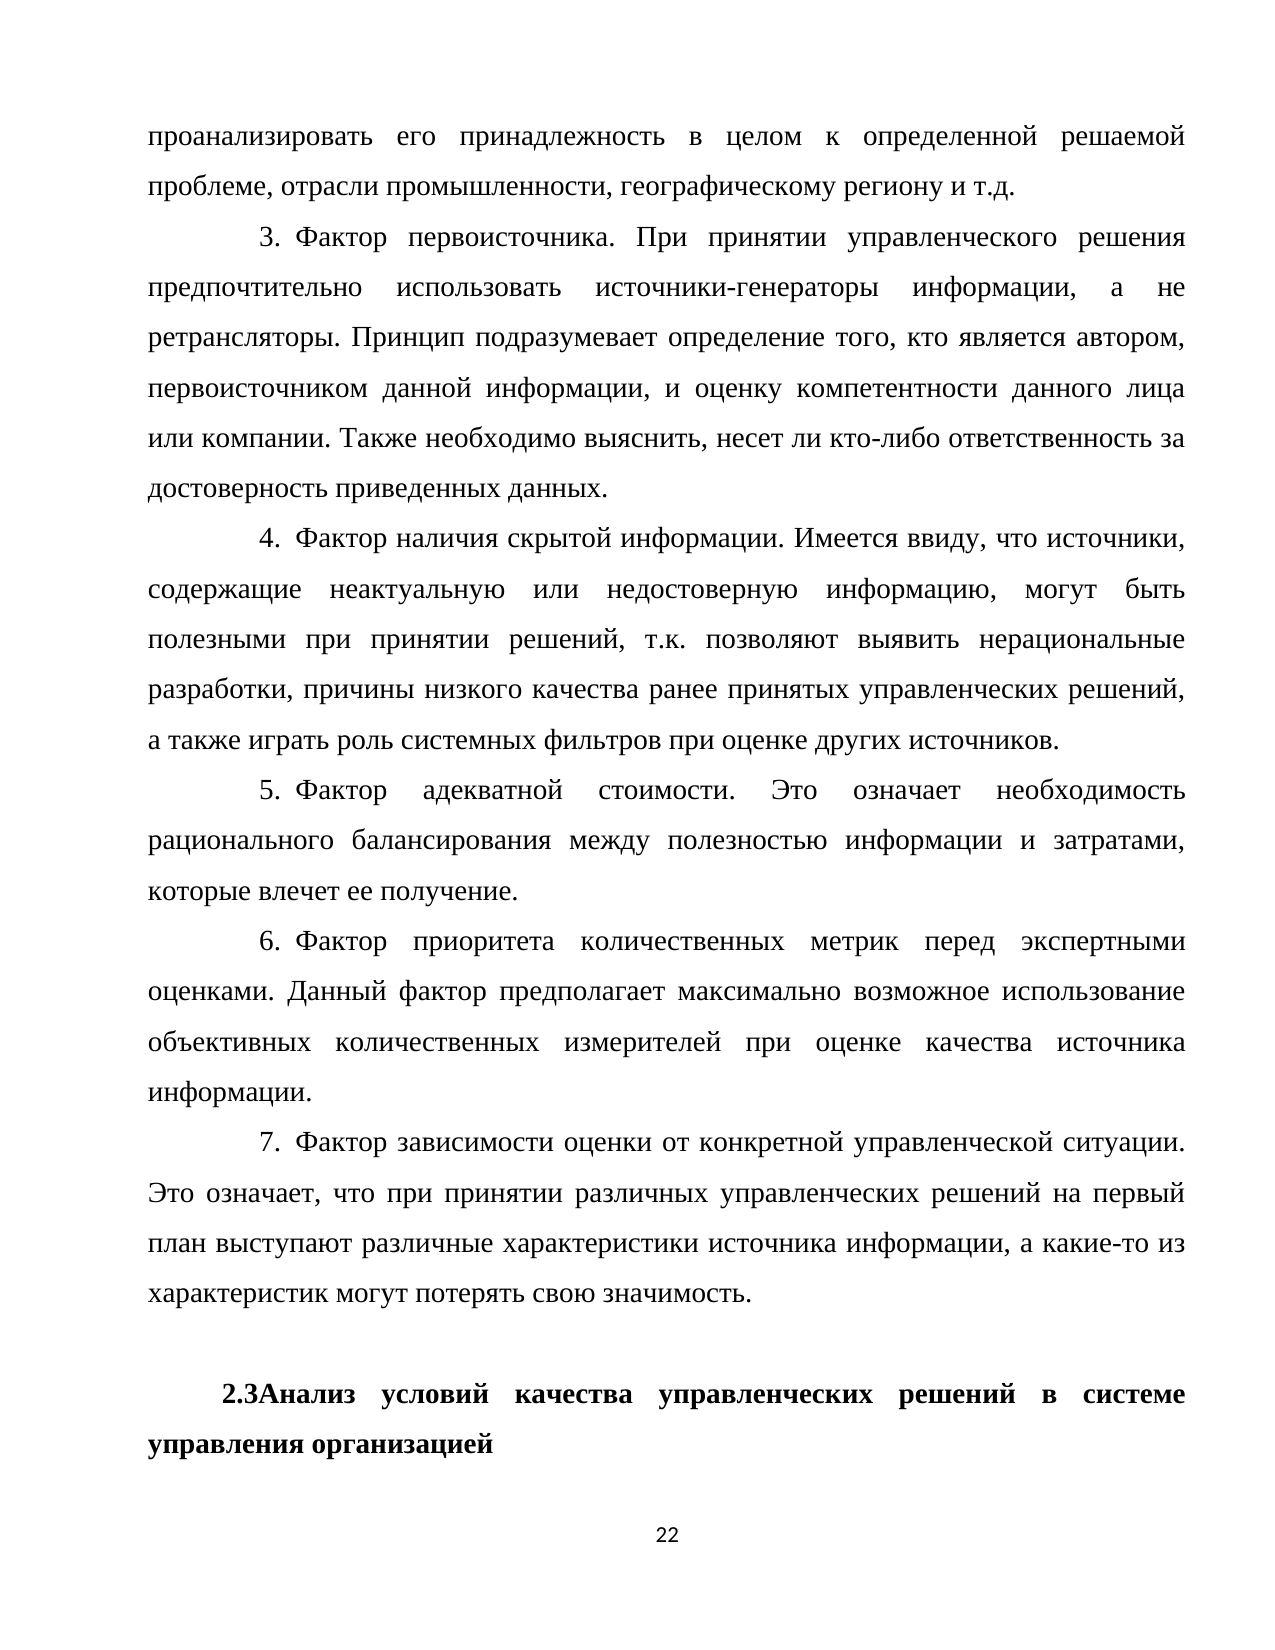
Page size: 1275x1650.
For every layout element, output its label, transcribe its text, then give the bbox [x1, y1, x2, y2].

list Фактор наличия скрытой информации. Имеется ввиду, что источники, содержащие неактуальную или недостоверную информацию, могут быть полезными при принятии решений, т.к. позволяют выявить нерациональные разработки, причины низкого качества ранее принятых управленческих решений, а также играть роль системных фильтров при оценке других источников. [148, 521, 1186, 755]
list Фактор адекватной стоимости. Это означает необходимость рационального балансирования между полезностью информации и затратами, которые влечет ее получение. [148, 772, 1186, 906]
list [148, 118, 1186, 202]
list Фактор зависимости оценки от конкретной управленческой ситуации. Это означает, что при принятии различных управленческих решений на первый план выступают различные характеристики источника информации, а какие-то из характеристик могут потерять свою значимость. [148, 1124, 1186, 1309]
list Фактор приоритета количественных метрик перед экспертными оценками. Данный фактор предполагает максимально возможное использование объективных количественных измерителей при оценке качества источника информации. [148, 923, 1186, 1108]
list Фактор первоисточника. При принятии управленческого решения предпочтительно использовать источники-генераторы информации, а не ретрансляторы. Принцип подразумевает определение того, кто является автором, первоисточником данной информации, и оценку компетентности данного лица или компании. Также необходимо выяснить, несет ли кто-либо ответственность за достоверность приведенных данных. [148, 219, 1186, 504]
text 2.3Анализ условий качества управленческих решений в системе управления организацией [148, 1376, 1186, 1460]
